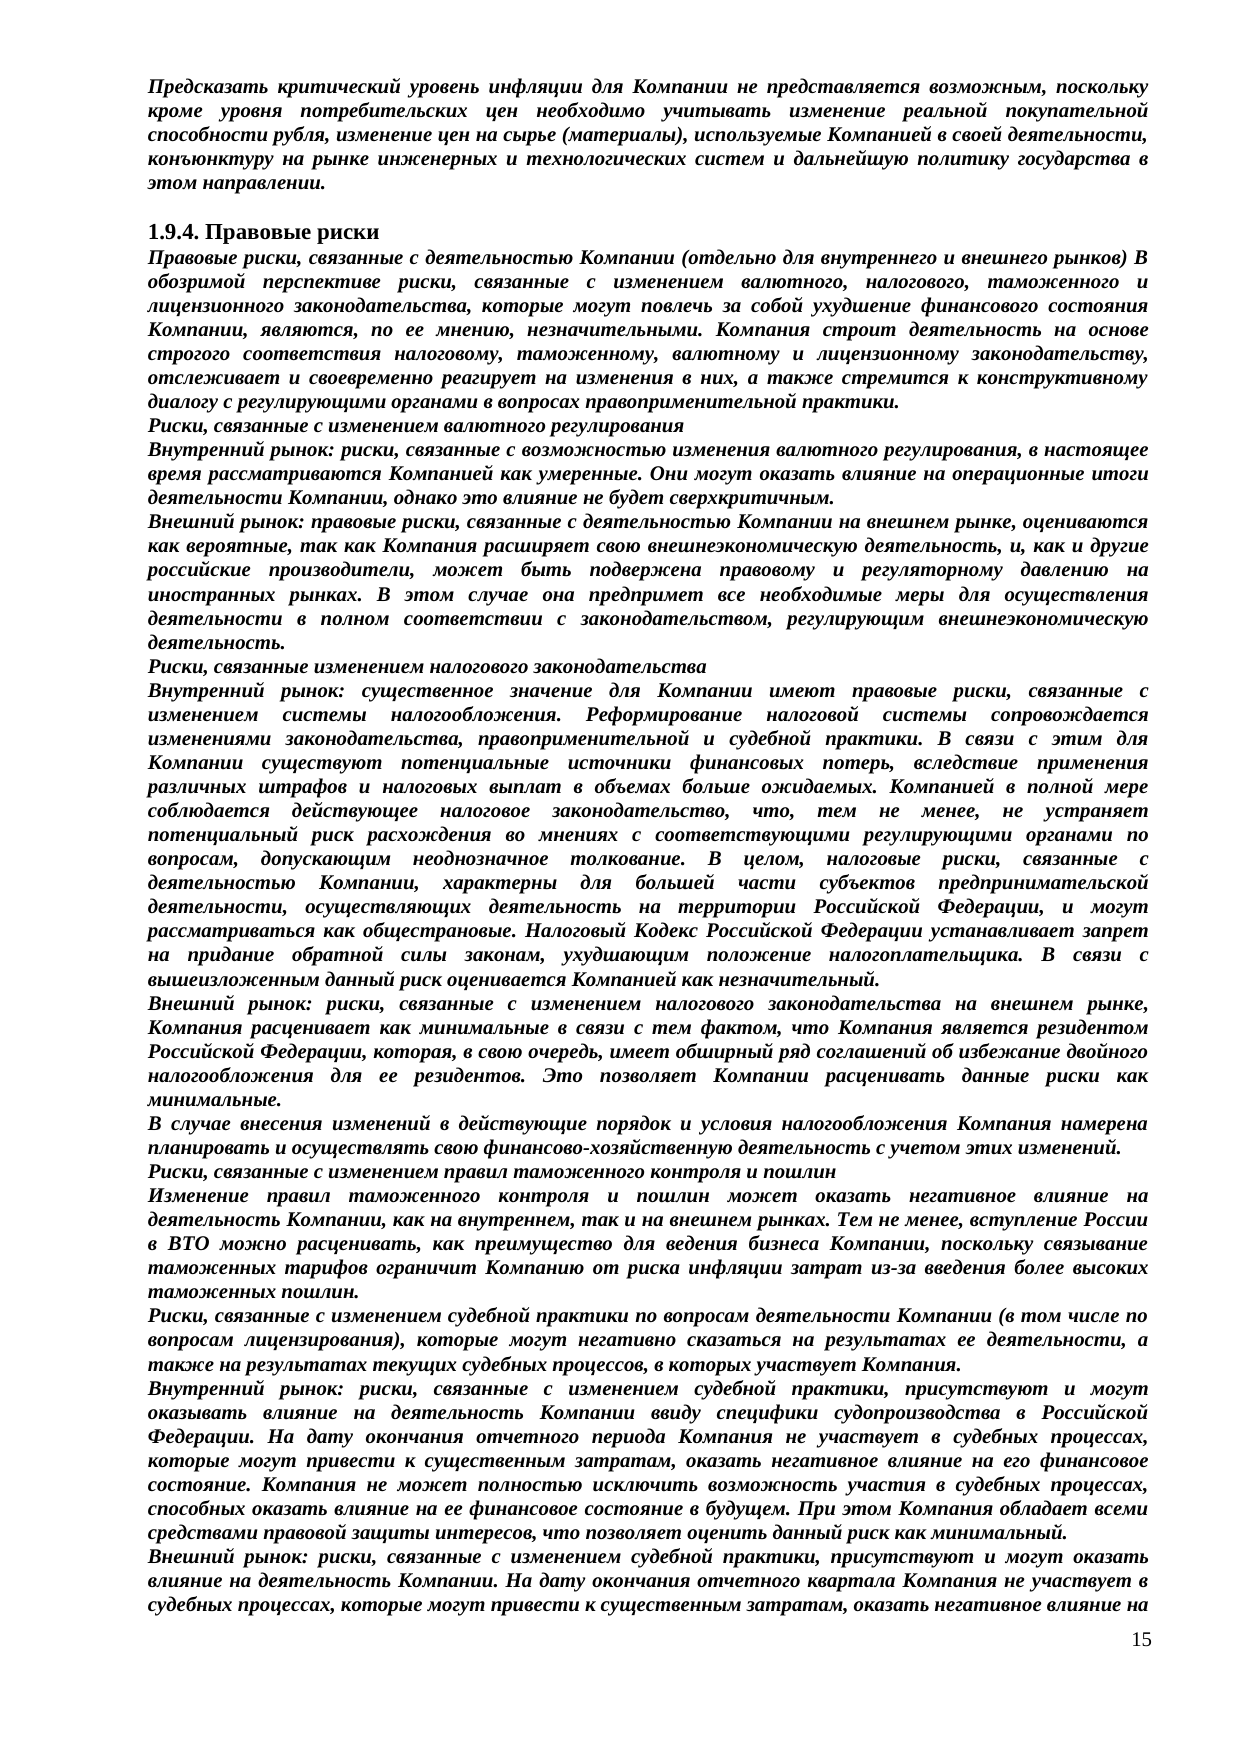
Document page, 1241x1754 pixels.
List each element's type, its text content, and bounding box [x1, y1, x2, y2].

text Риски, связанные с изменением правил таможенного контроля и пошлин [148, 1159, 1152, 1183]
text 1.9.4. Правовые риски [148, 218, 1152, 244]
text Правовые риски, связанные с деятельностью Компании (отдельно для внутреннего и внешнего рынков) В обозримой перспективе риски, связанные с изменением валютного, налогового, таможенного и лицензионного законодательства, которые могут повлечь за собой ухудшение финансового состояния Компании, являются, по ее мнению, незначительными. Компания строит деятельность на основе строгого соответствия налоговому, таможенному, валютному и лицензионному законодательству, отслеживает и своевременно реагирует на изменения в них, а также стремится к конструктивному диалогу с регулирующими органами в вопросах правоприменительной практики. [148, 244, 1152, 413]
text В случае внесения изменений в действующие порядок и условия налогообложения Компания намерена планировать и осуществлять свою финансово-хозяйственную деятельность с учетом этих изменений. [148, 1111, 1152, 1159]
text Риски, связанные изменением налогового законодательства [148, 654, 1152, 678]
text Внутренний рынок: существенное значение для Компании имеют правовые риски, связанные с изменением системы налогообложения. Реформирование налоговой системы сопровождается изменениями законодательства, правоприменительной и судебной практики. В связи с этим для Компании существуют потенциальные источники финансовых потерь, вследствие применения различных штрафов и налоговых выплат в объемах больше ожидаемых. Компанией в полной мере соблюдается действующее налоговое законодательство, что, тем не менее, не устраняет потенциальный риск расхождения во мнениях с соответствующими регулирующими органами по вопросам, допускающим неоднозначное толкование. В целом, налоговые риски, связанные с деятельностью Компании, характерны для большей части субъектов предпринимательской деятельности, осуществляющих деятельность на территории Российской Федерации, и могут рассматриваться как общестрановые. Налоговый Кодекс Российской Федерации устанавливает запрет на придание обратной силы законам, ухудшающим положение налогоплательщика. В связи с вышеизложенным данный риск оценивается Компанией как незначительный. [148, 678, 1152, 991]
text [148, 1544, 1152, 1616]
text Внутренний рынок: риски, связанные с изменением судебной практики, присутствуют и могут оказывать влияние на деятельность Компании ввиду специфики судопроизводства в Российской Федерации. На дату окончания отчетного периода Компания не участвует в судебных процессах, которые могут привести к существенным затратам, оказать негативное влияние на его финансовое состояние. Компания не может полностью исключить возможность участия в судебных процессах, способных оказать влияние на ее финансовое состояние в будущем. При этом Компания обладает всеми средствами правовой защиты интересов, что позволяет оценить данный риск как минимальный. [148, 1376, 1152, 1544]
text Внешний рынок: правовые риски, связанные с деятельностью Компании на внешнем рынке, оцениваются как вероятные, так как Компания расширяет свою внешнеэкономическую деятельность, и, как и другие российские производители, может быть подвержена правовому и регуляторному давлению на иностранных рынках. В этом случае она предпримет все необходимые меры для осуществления деятельности в полном соответствии с законодательством, регулирующим внешнеэкономическую деятельность. [148, 509, 1152, 654]
text Риски, связанные с изменением судебной практики по вопросам деятельности Компании (в том числе по вопросам лицензирования), которые могут негативно сказаться на результатах ее деятельности, а также на результатах текущих судебных процессов, в которых участвует Компания. [148, 1303, 1152, 1376]
text Внутренний рынок: риски, связанные с возможностью изменения валютного регулирования, в настоящее время рассматриваются Компанией как умеренные. Они могут оказать влияние на операционные итоги деятельности Компании, однако это влияние не будет сверхкритичным. [148, 437, 1152, 509]
text Внешний рынок: риски, связанные с изменением налогового законодательства на внешнем рынке, Компания расценивает как минимальные в связи с тем фактом, что Компания является резидентом Российской Федерации, которая, в свою очередь, имеет обширный ряд соглашений об избежание двойного налогообложения для ее резидентов. Это позволяет Компании расценивать данные риски как минимальные. [148, 991, 1152, 1111]
text Изменение правил таможенного контроля и пошлин может оказать негативное влияние на деятельность Компании, как на внутреннем, так и на внешнем рынках. Тем не менее, вступление России в ВТО можно расценивать, как преимущество для ведения бизнеса Компании, поскольку связывание таможенных тарифов ограничит Компанию от риска инфляции затрат из-за введения более высоких таможенных пошлин. [148, 1183, 1152, 1303]
text Риски, связанные с изменением валютного регулирования [148, 413, 1152, 437]
text Предсказать критический уровень инфляции для Компании не представляется возможным, поскольку кроме уровня потребительских цен необходимо учитывать изменение реальной покупательной способности рубля, изменение цен на сырье (материалы), используемые Компанией в своей деятельности, конъюнктуру на рынке инженерных и технологических систем и дальнейшую политику государства в этом направлении. [148, 74, 1152, 194]
